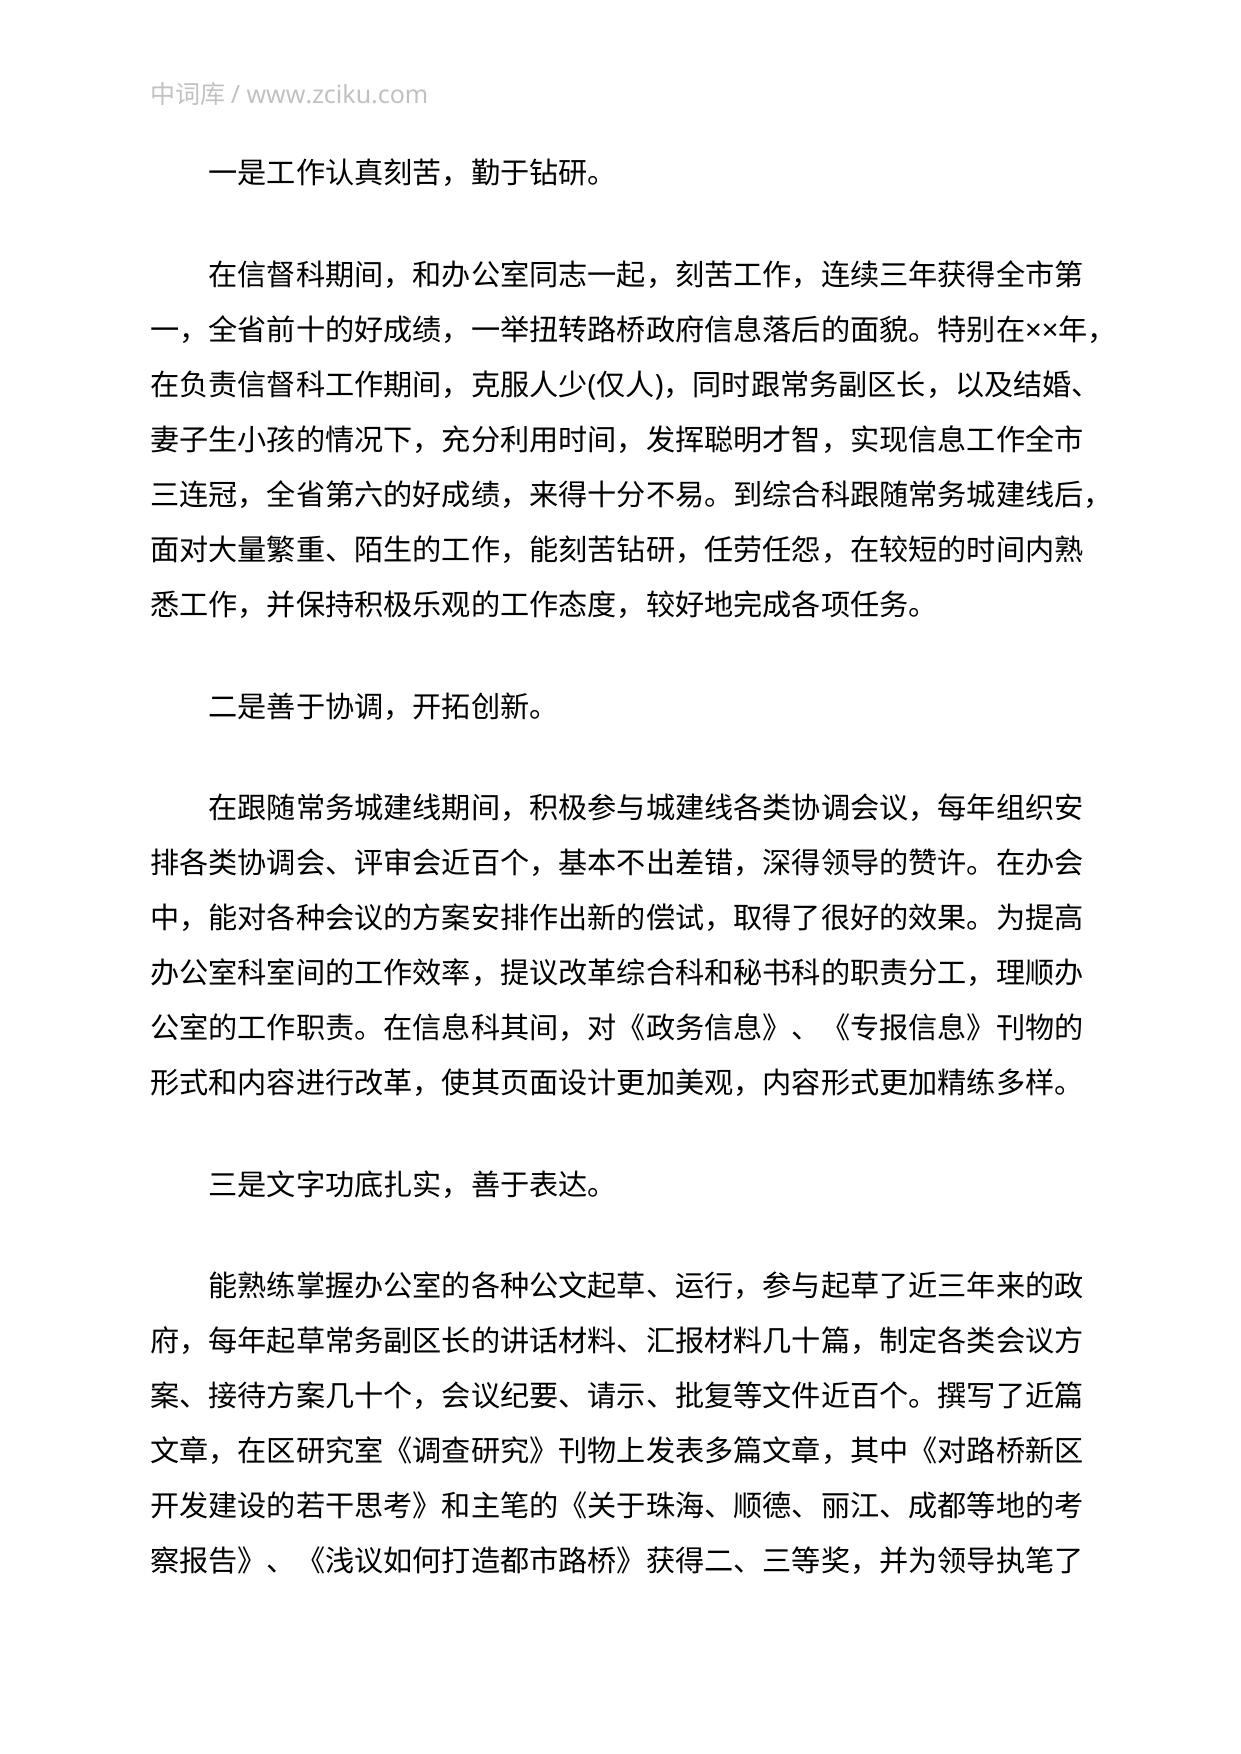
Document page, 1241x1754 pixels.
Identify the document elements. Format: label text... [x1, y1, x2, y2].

text 一是工作认真刻苦，勤于钻研。 [150, 150, 1090, 192]
text 三是文字功底扎实，善于表达。 [150, 1161, 1090, 1203]
text 二是善于协调，开拓创新。 [150, 683, 1090, 725]
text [150, 1263, 1090, 1580]
text 在跟随常务城建线期间，积极参与城建线各类协调会议，每年组织安排各类协调会、评审会近百个，基本不出差错，深得领导的赞许。在办会中，能对各种会议的方案安排作出新的偿试，取得了很好的效果。为提高办公室科室间的工作效率，提议改革综合科和秘书科的职责分工，理顺办公室的工作职责。在信息科其间，对《政务信息》、《专报信息》刊物的形式和内容进行改革，使其页面设计更加美观，内容形式更加精练多样。 [150, 785, 1090, 1102]
text 在信督科期间，和办公室同志一起，刻苦工作，连续三年获得全市第一，全省前十的好成绩，一举扭转路桥政府信息落后的面貌。特别在××年，在负责信督科工作期间，克服人少(仅人)，同时跟常务副区长，以及结婚、妻子生小孩的情况下，充分利用时间，发挥聪明才智，实现信息工作全市三连冠，全省第六的好成绩，来得十分不易。到综合科跟随常务城建线后，面对大量繁重、陌生的工作，能刻苦钻研，任劳任怨，在较短的时间内熟悉工作，并保持积极乐观的工作态度，较好地完成各项任务。 [150, 252, 1090, 624]
